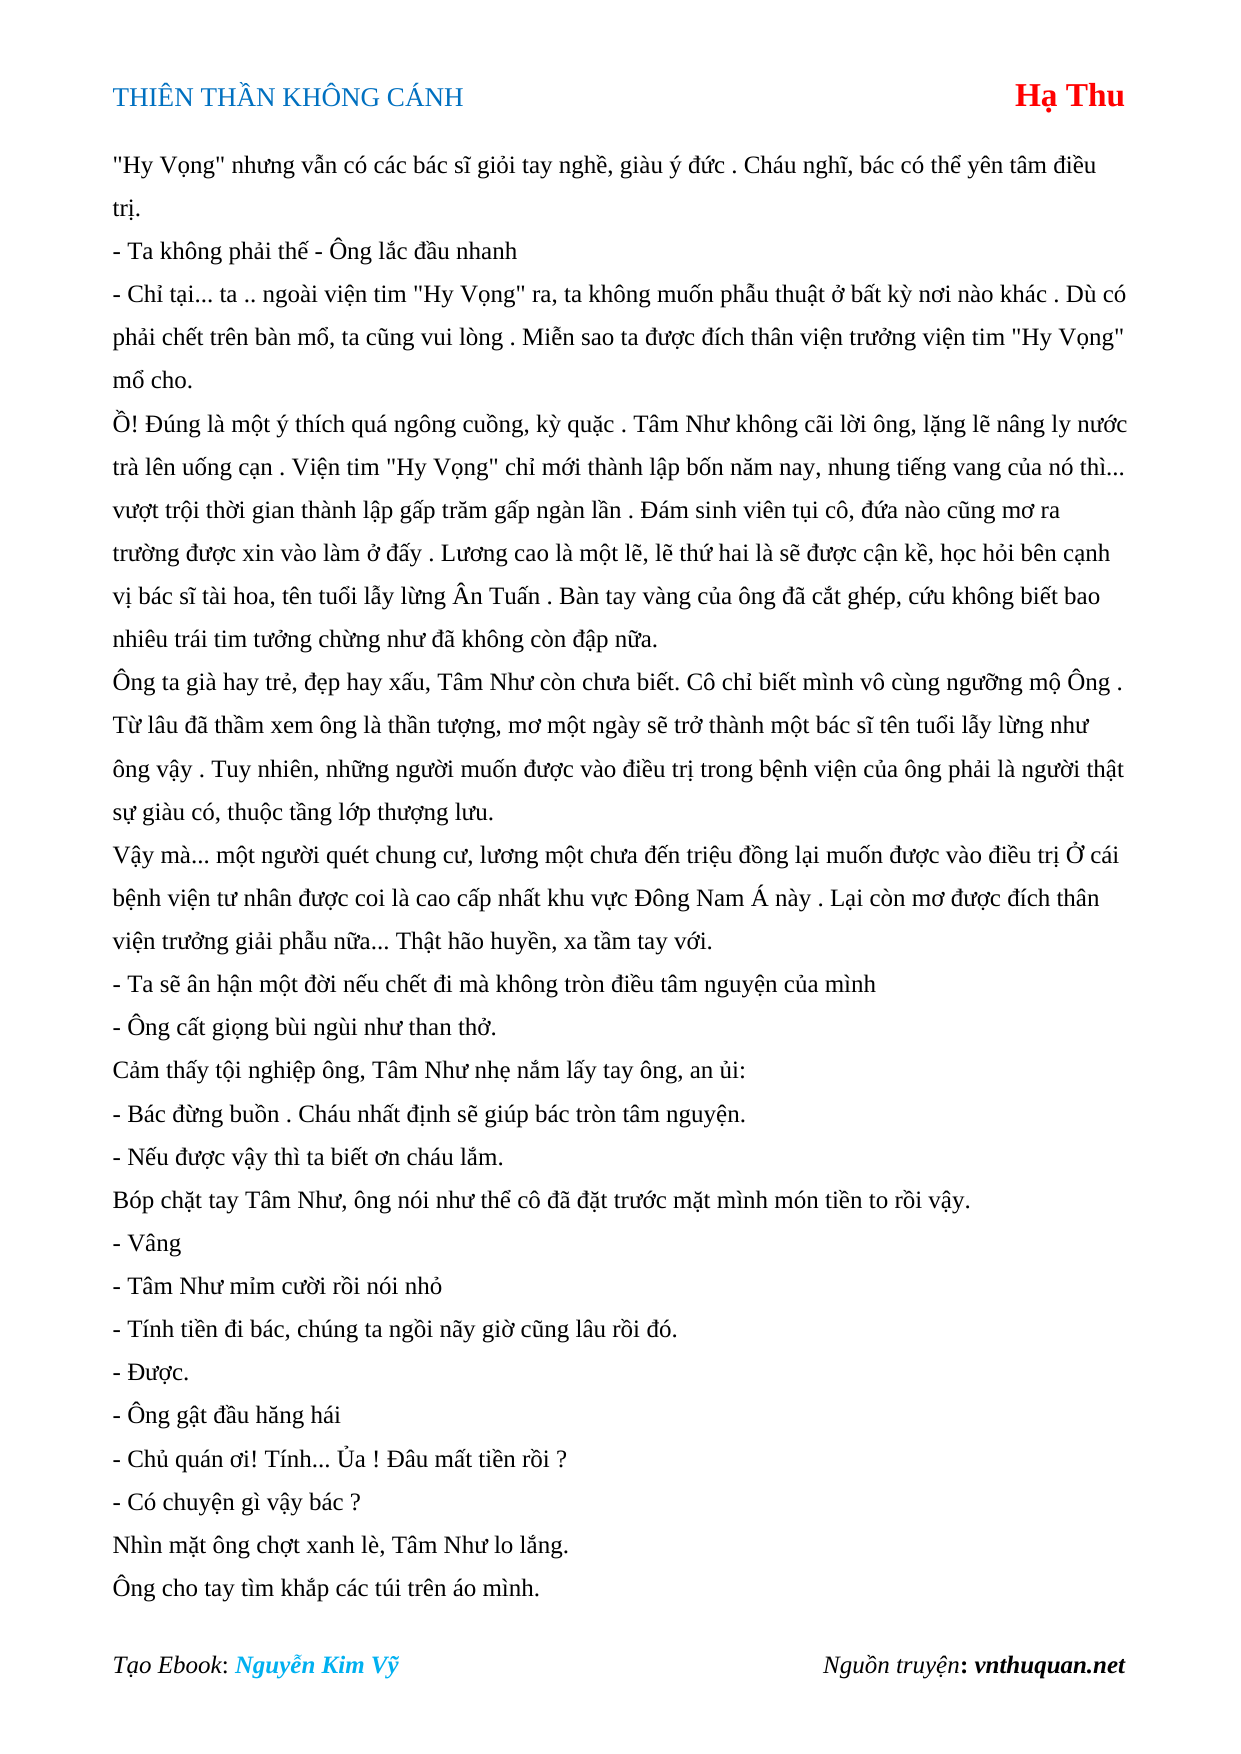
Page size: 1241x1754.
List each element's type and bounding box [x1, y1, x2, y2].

text [112, 150, 1128, 1602]
